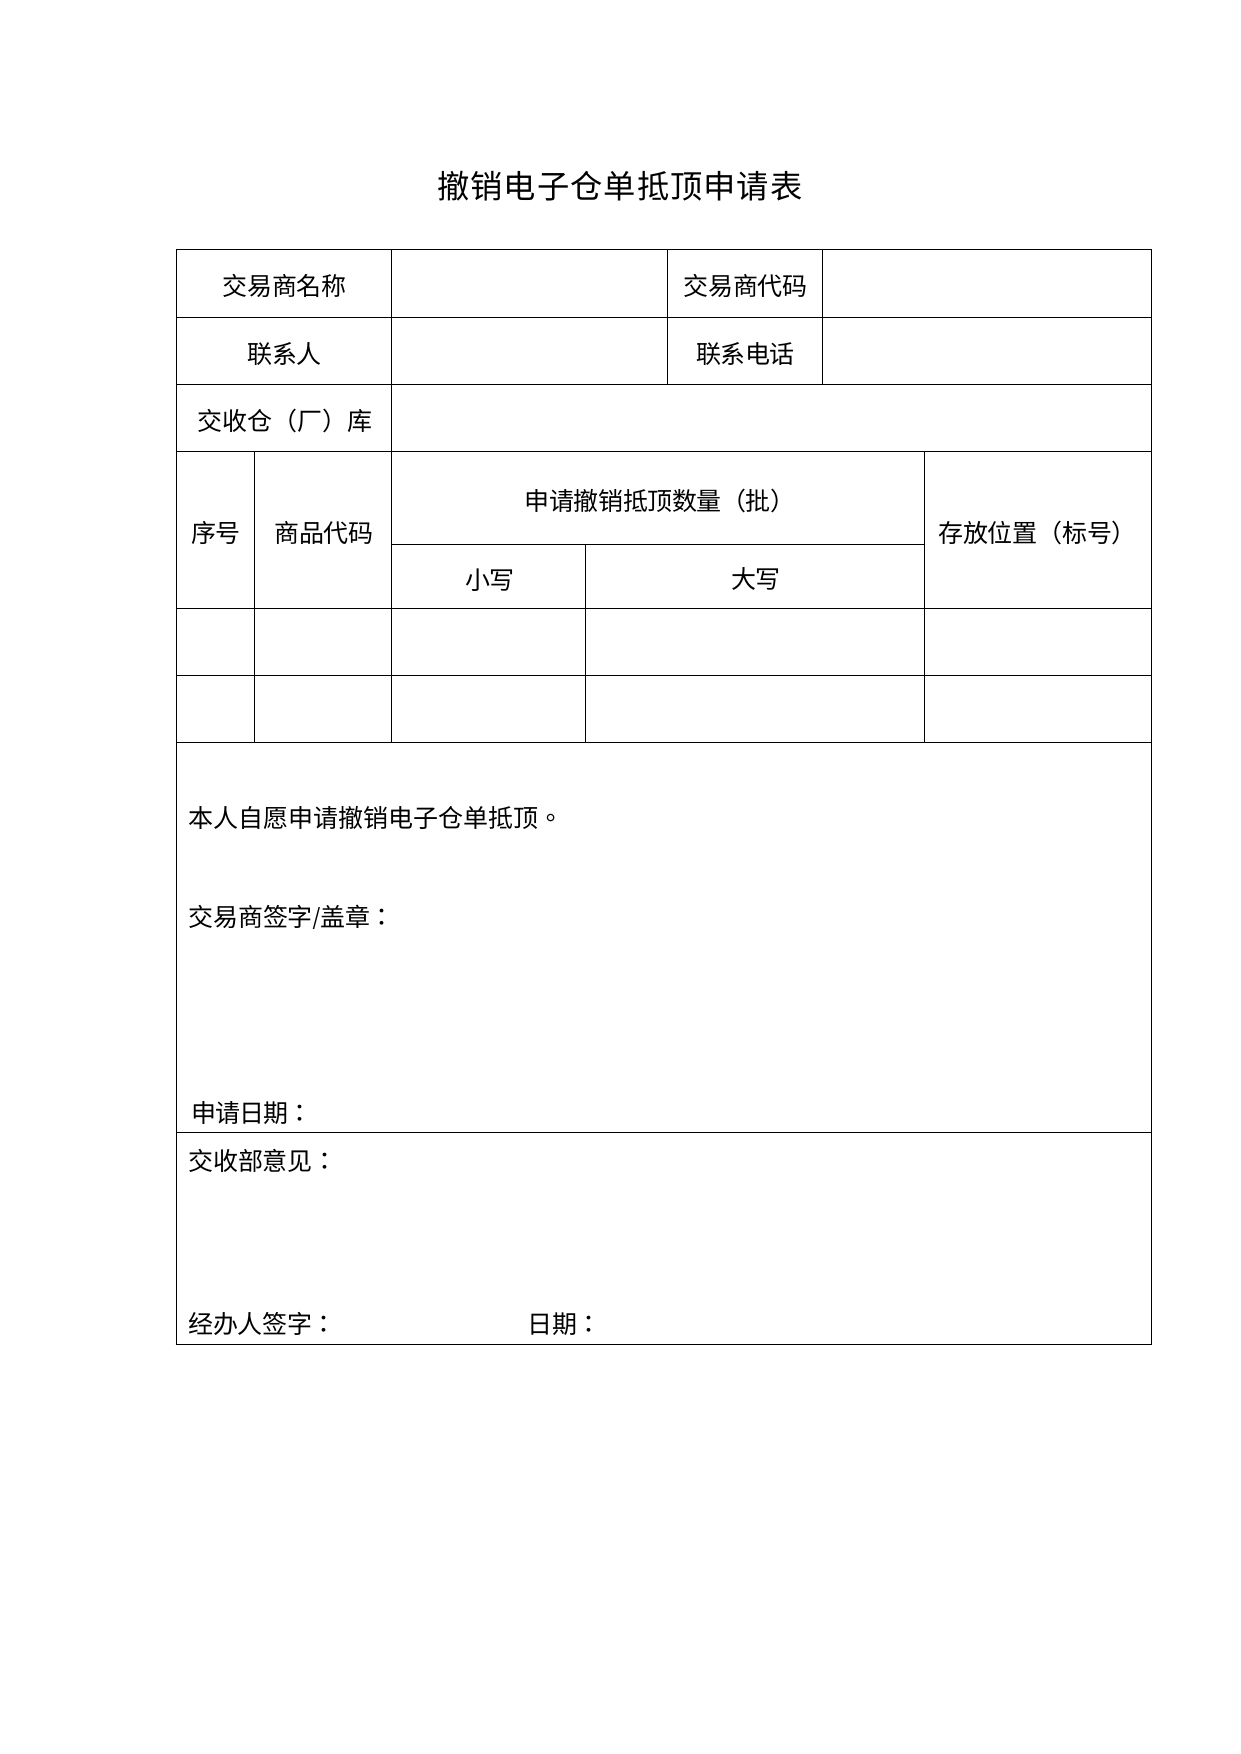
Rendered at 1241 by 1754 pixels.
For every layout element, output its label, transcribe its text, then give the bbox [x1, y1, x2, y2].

table_header [823, 250, 1151, 317]
table_cell [586, 609, 924, 675]
table_cell [925, 609, 1151, 675]
text 撤销电子仓单抵顶申请表 [437, 166, 1151, 207]
table_cell 联系电话 [668, 318, 822, 384]
table_cell [255, 609, 391, 675]
table_cell [392, 318, 667, 384]
table_header [392, 250, 667, 317]
table_cell [925, 676, 1151, 742]
table_cell 交收仓（厂）库 [177, 385, 391, 451]
table_header 交易商代码 [668, 250, 822, 317]
table_cell [392, 676, 585, 742]
table_cell [392, 609, 585, 675]
table_cell [392, 385, 1151, 451]
table_cell 联系人 [177, 318, 391, 384]
table_cell 大写 [586, 545, 924, 608]
table_cell [823, 318, 1151, 384]
table_cell [177, 676, 254, 742]
table_cell [255, 676, 391, 742]
table_cell 存放位置（标号） [925, 452, 1151, 608]
table_cell 商品代码 [255, 452, 391, 608]
table_cell 小写 [392, 545, 585, 608]
table_cell [586, 676, 924, 742]
table_cell 交收部意见： 经办人签字： 日期： [177, 1133, 1151, 1344]
table_cell 申请撤销抵顶数量（批） [392, 452, 924, 544]
table_cell 本人自愿申请撤销电子仓单抵顶。 交易商签字/盖章： 申请日期： [177, 743, 1151, 1132]
table_cell [177, 609, 254, 675]
table_header 交易商名称 [177, 250, 391, 317]
table_cell 序号 [177, 452, 254, 608]
